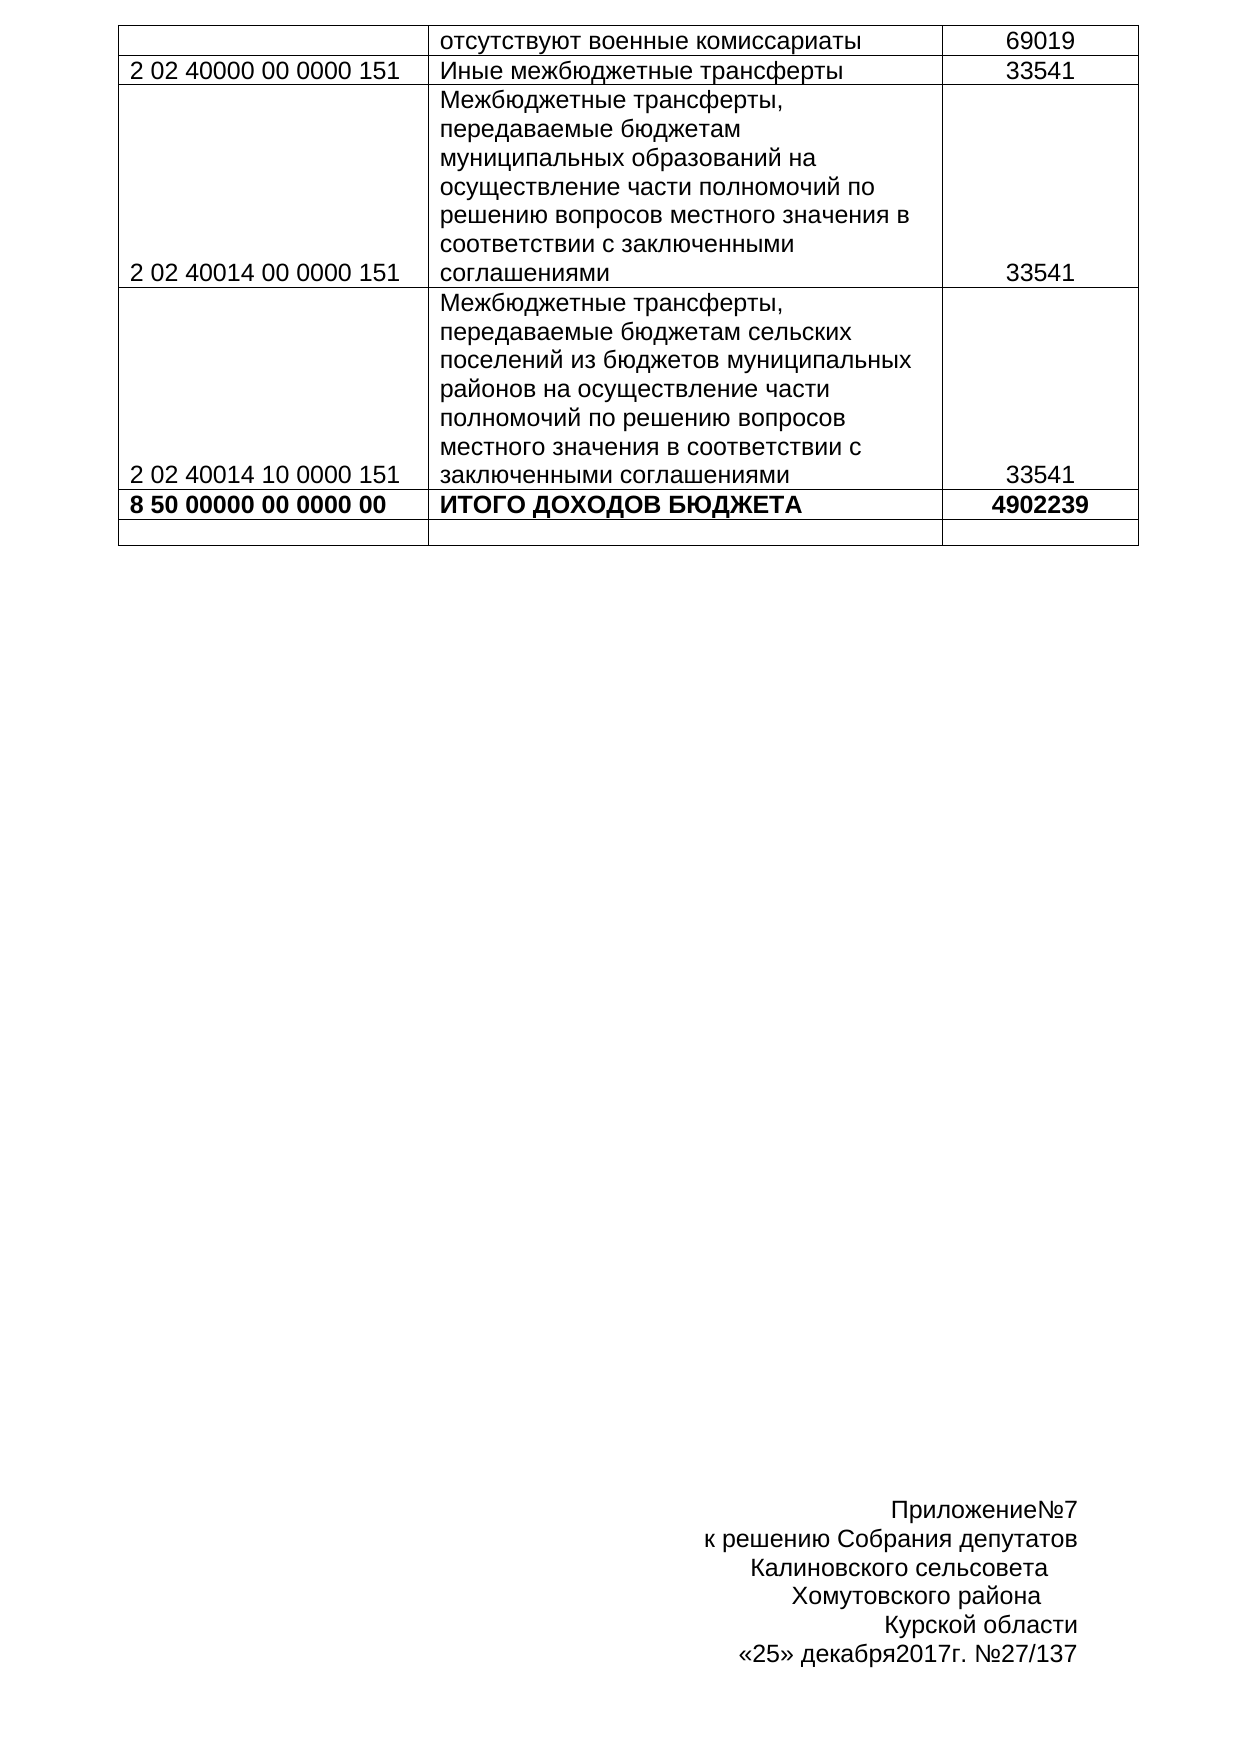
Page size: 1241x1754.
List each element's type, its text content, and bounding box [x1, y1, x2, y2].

table_cell 33541 [943, 288, 1138, 489]
table_cell ИТОГО ДОХОДОВ БЮДЖЕТА [429, 490, 942, 519]
table_cell 2 02 40014 00 0000 151 [119, 85, 428, 287]
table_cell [119, 26, 428, 54]
table_cell 2 02 40000 00 0000 151 [119, 56, 428, 84]
table_cell 8 50 00000 00 0000 00 [119, 490, 428, 519]
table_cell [429, 26, 942, 54]
table_cell 4902239 [943, 490, 1138, 519]
table_cell Межбюджетные трансферты, передаваемые бюджетам муниципальных образований на осуществление части полномочий по решению вопросов местного значения в соответствии с заключенными соглашениями [429, 85, 942, 287]
table_cell 69019 [943, 26, 1138, 54]
table_cell 33541 [943, 85, 1138, 287]
text Калиновского сельсовета [118, 1553, 1078, 1581]
table_cell [943, 520, 1138, 545]
table_cell 33541 [943, 56, 1138, 84]
text Приложение№7 [118, 1495, 1078, 1524]
table_cell Межбюджетные трансферты, передаваемые бюджетам сельских поселений из бюджетов муниципальных районов на осуществление части полномочий по решению вопросов местного значения в соответствии с заключенными соглашениями [429, 288, 942, 489]
table_cell [429, 520, 942, 545]
table_cell 2 02 40014 10 0000 151 [119, 288, 428, 489]
text «25» декабря2017г. №27/137 [118, 1639, 1078, 1668]
text к решению Собрания депутатов [118, 1524, 1078, 1553]
table_cell [119, 520, 428, 545]
table_cell Иные межбюджетные трансферты [429, 56, 942, 84]
text Курской области [118, 1610, 1078, 1639]
text Хомутовского района [118, 1581, 1078, 1610]
